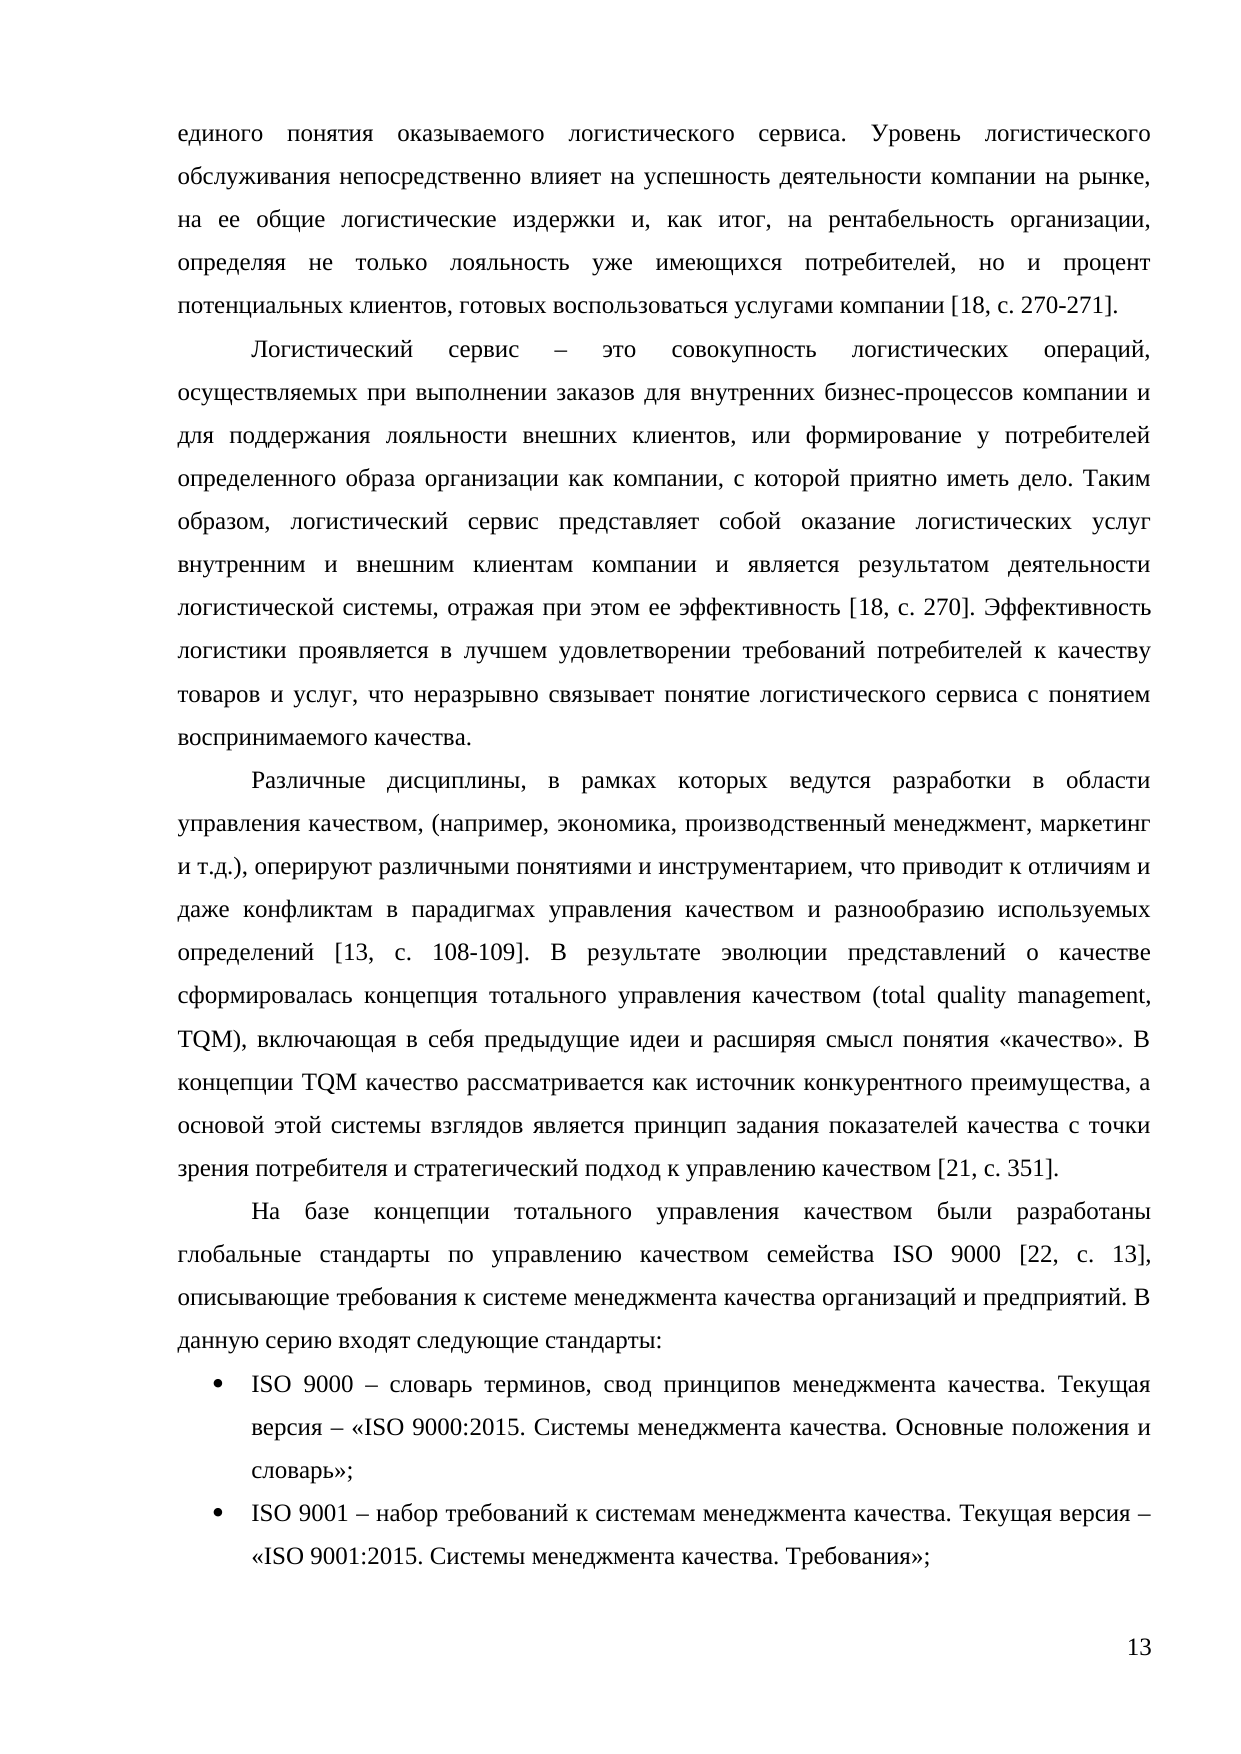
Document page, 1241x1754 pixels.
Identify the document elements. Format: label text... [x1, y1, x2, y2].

text Логистический сервис – это совокупность логистических операций, осуществляемых при выполнении заказов для внутренних бизнес-процессов компании и для поддержания лояльности внешних клиентов, или формирование у потребителей определенного образа организации как компании, с которой приятно иметь дело. Таким образом, логистический сервис представляет собой оказание логистических услуг внутренним и внешним клиентам компании и является результатом деятельности логистической системы, отражая при этом ее эффективность [18, с. 270]. Эффективность логистики проявляется в лучшем удовлетворении требований потребителей к качеству товаров и услуг, что неразрывно связывает понятие логистического сервиса с понятием воспринимаемого качества. [177, 334, 1152, 751]
list ISO 9001 – набор требований к системам менеджмента качества. Текущая версия – «ISO 9001:2015. Системы менеджмента качества. Требования»; [213, 1498, 1152, 1570]
list ISO 9000 – словарь терминов, свод принципов менеджмента качества. Текущая версия – «ISO 9000:2015. Системы менеджмента качества. Основные положения и словарь»; [213, 1369, 1152, 1484]
text На базе концепции тотального управления качеством были разработаны глобальные стандарты по управлению качеством семейства ISO 9000 [22, с. 13], описывающие требования к системе менеджмента качества организаций и предприятий. В данную серию входят следующие стандарты: [177, 1196, 1152, 1354]
text Различные дисциплины, в рамках которых ведутся разработки в области управления качеством, (например, экономика, производственный менеджмент, маркетинг и т.д.), оперируют различными понятиями и инструментарием, что приводит к отличиям и даже конфликтам в парадигмах управления качеством и разнообразию используемых определений [13, с. 108-109]. В результате эволюции представлений о качестве сформировалась концепция тотального управления качеством (total quality management, TQM), включающая в себя предыдущие идеи и расширяя смысл понятия «качество». В концепции TQM качество рассматривается как источник конкурентного преимущества, а основой этой системы взглядов является принцип задания показателей качества с точки зрения потребителя и стратегический подход к управлению качеством [21, с. 351]. [177, 765, 1152, 1182]
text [177, 118, 1152, 319]
